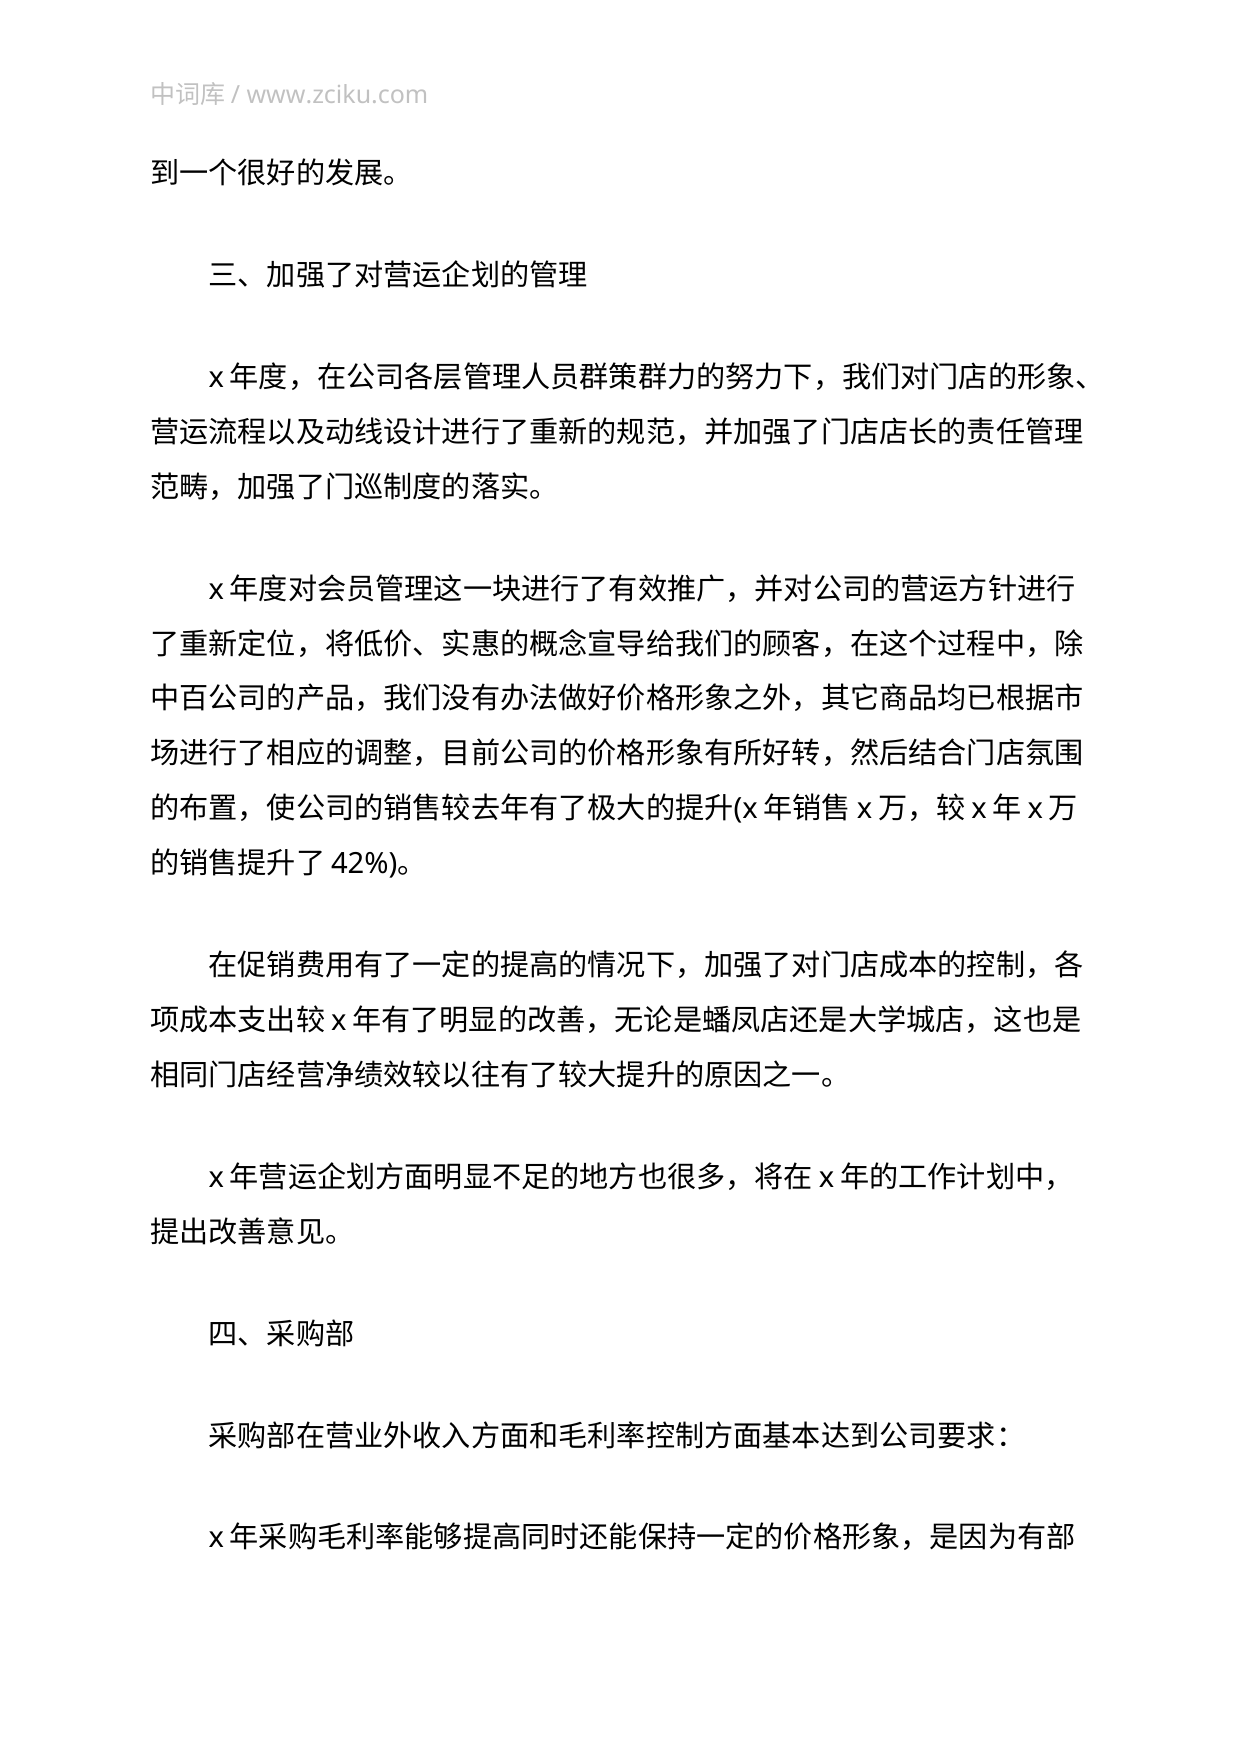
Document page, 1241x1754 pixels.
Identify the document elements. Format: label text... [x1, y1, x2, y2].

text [150, 150, 1090, 192]
text 三、加强了对营运企划的管理 [150, 252, 1090, 294]
text x年度对会员管理这一块进行了有效推广，并对公司的营运方针进行了重新定位，将低价、实惠的概念宣导给我们的顾客，在这个过程中，除中百公司的产品，我们没有办法做好价格形象之外，其它商品均已根据市场进行了相应的调整，目前公司的价格形象有所好转，然后结合门店氛围的布置，使公司的销售较去年有了极大的提升(x年销售x万，较x年x万的销售提升了42%)。 [150, 565, 1090, 882]
text 在促销费用有了一定的提高的情况下，加强了对门店成本的控制，各项成本支出较x年有了明显的改善，无论是蟠凤店还是大学城店，这也是相同门店经营净绩效较以往有了较大提升的原因之一。 [150, 942, 1090, 1094]
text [150, 1514, 1090, 1556]
text 采购部在营业外收入方面和毛利率控制方面基本达到公司要求： [150, 1412, 1090, 1454]
text x年度，在公司各层管理人员群策群力的努力下，我们对门店的形象、营运流程以及动线设计进行了重新的规范，并加强了门店店长的责任管理范畴，加强了门巡制度的落实。 [150, 353, 1090, 506]
text x年营运企划方面明显不足的地方也很多，将在x年的工作计划中，提出改善意见。 [150, 1153, 1090, 1251]
text 四、采购部 [150, 1310, 1090, 1353]
